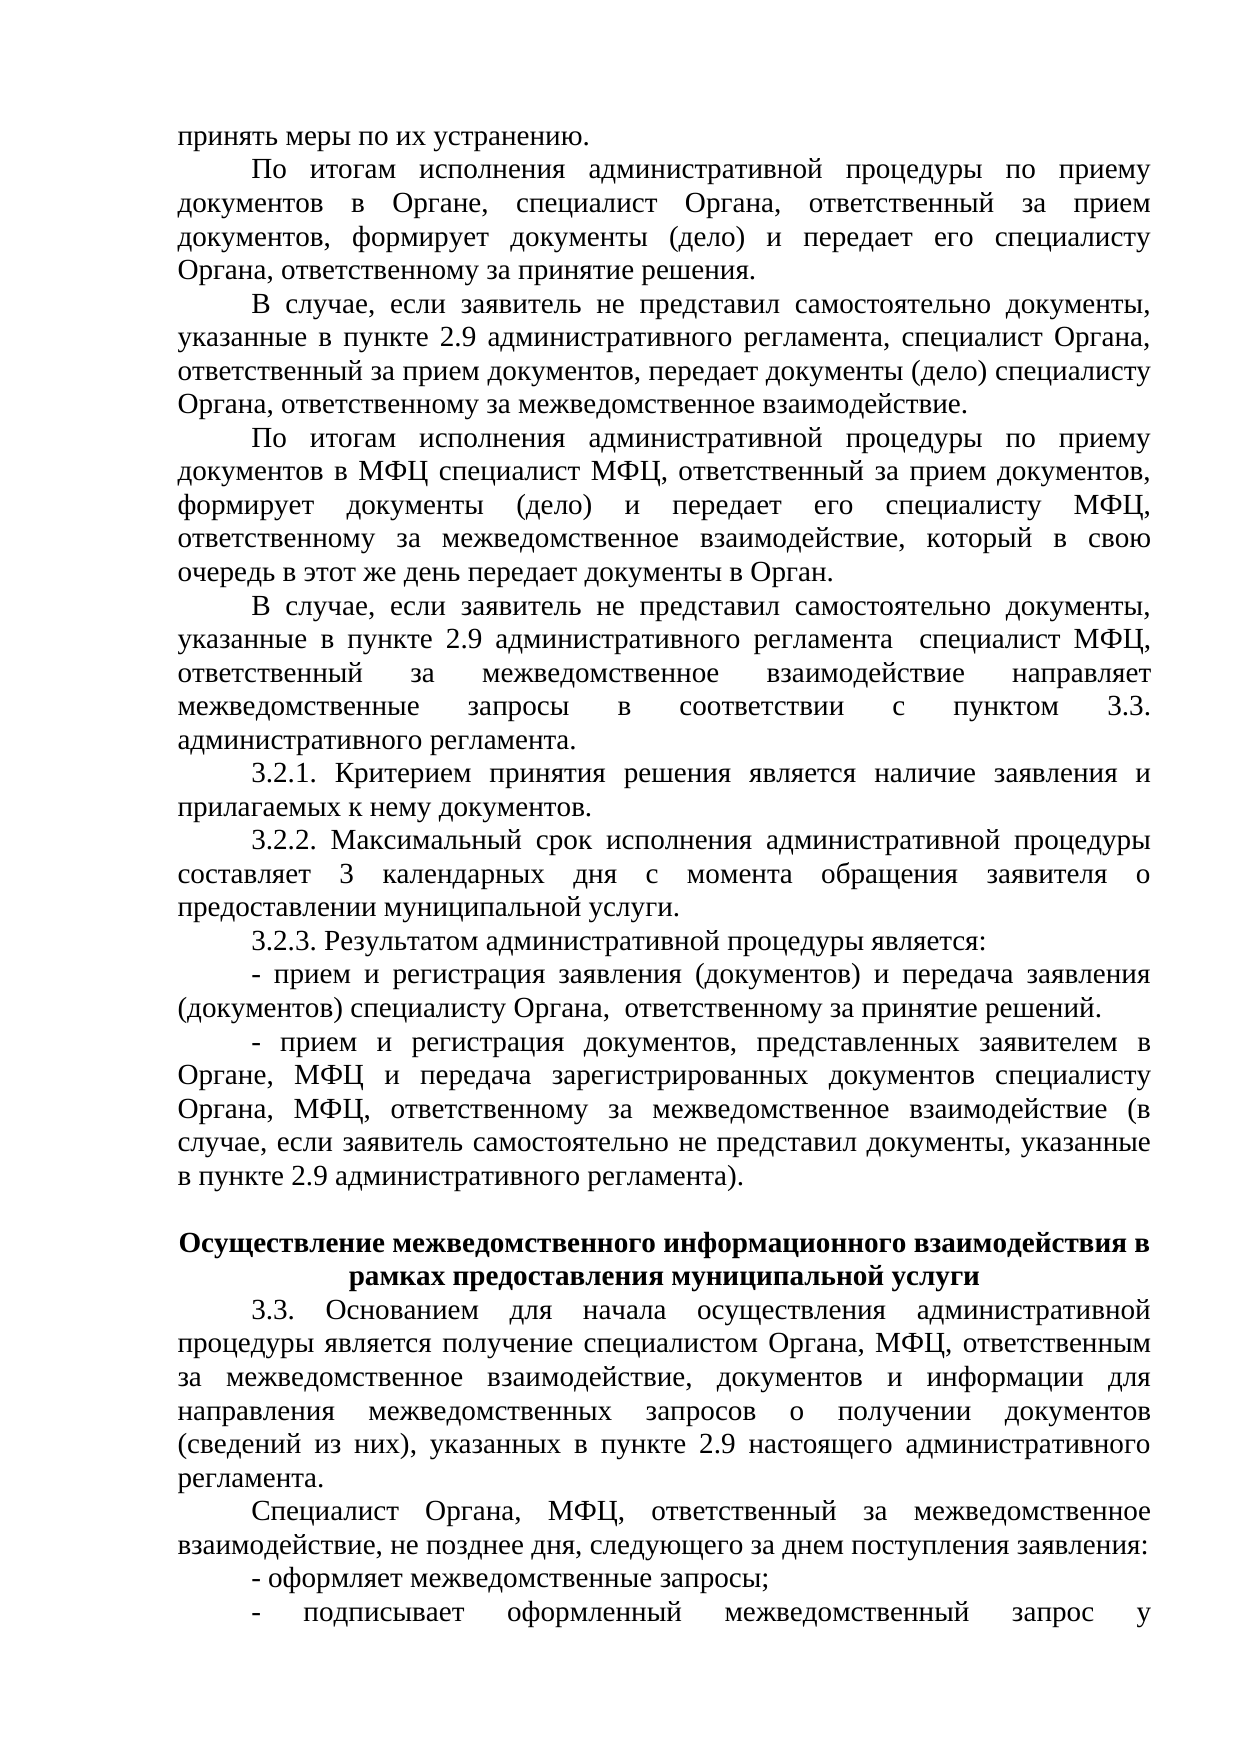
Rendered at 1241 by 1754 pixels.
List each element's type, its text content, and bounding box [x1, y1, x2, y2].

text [177, 1594, 1152, 1627]
text В случае, если заявитель не представил самостоятельно документы, указанные в пункте 2.9 административного регламента, специалист Органа, ответственный за прием документов, передает документы (дело) специалисту Органа, ответственному за межведомственное взаимодействие. [177, 286, 1152, 420]
text 3.3. Основанием для начала осуществления административной процедуры является получение специалистом Органа, МФЦ, ответственным за межведомственное взаимодействие, документов и информации для направления межведомственных запросов о получении документов (сведений из них), указанных в пункте 2.9 настоящего административного регламента. [177, 1292, 1152, 1493]
text - прием и регистрация заявления (документов) и передача заявления (документов) специалисту Органа, ответственному за принятие решений. [177, 957, 1152, 1024]
text 3.2.3. Результатом административной процедуры является: [177, 923, 1152, 957]
text По итогам исполнения административной процедуры по приему документов в МФЦ специалист МФЦ, ответственный за прием документов, формирует документы (дело) и передает его специалисту МФЦ, ответственному за межведомственное взаимодействие, который в свою очередь в этот же день передает документы в Орган. [177, 420, 1152, 588]
text 3.2.1. Критерием принятия решения является наличие заявления и прилагаемых к нему документов. [177, 755, 1152, 822]
text Специалист Органа, МФЦ, ответственный за межведомственное взаимодействие, не позднее дня, следующего за днем поступления заявления: [177, 1493, 1152, 1560]
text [177, 118, 1152, 152]
text - оформляет межведомственные запросы; [177, 1560, 1152, 1594]
text - прием и регистрация документов, представленных заявителем в Органе, МФЦ и передача зарегистрированных документов специалисту Органа, МФЦ, ответственному за межведомственное взаимодействие (в случае, если заявитель самостоятельно не представил документы, указанные в пункте 2.9 административного регламента). [177, 1024, 1152, 1191]
text 3.2.2. Максимальный срок исполнения административной процедуры составляет 3 календарных дня с момента обращения заявителя о предоставлении муниципальной услуги. [177, 822, 1152, 923]
text Осуществление межведомственного информационного взаимодействия в рамках предоставления муниципальной услуги [177, 1225, 1152, 1292]
text По итогам исполнения административной процедуры по приему документов в Органе, специалист Органа, ответственный за прием документов, формирует документы (дело) и передает его специалисту Органа, ответственному за принятие решения. [177, 152, 1152, 286]
text В случае, если заявитель не представил самостоятельно документы, указанные в пункте 2.9 административного регламента специалист МФЦ, ответственный за межведомственное взаимодействие направляет межведомственные запросы в соответствии с пунктом 3.3. административного регламента. [177, 588, 1152, 755]
